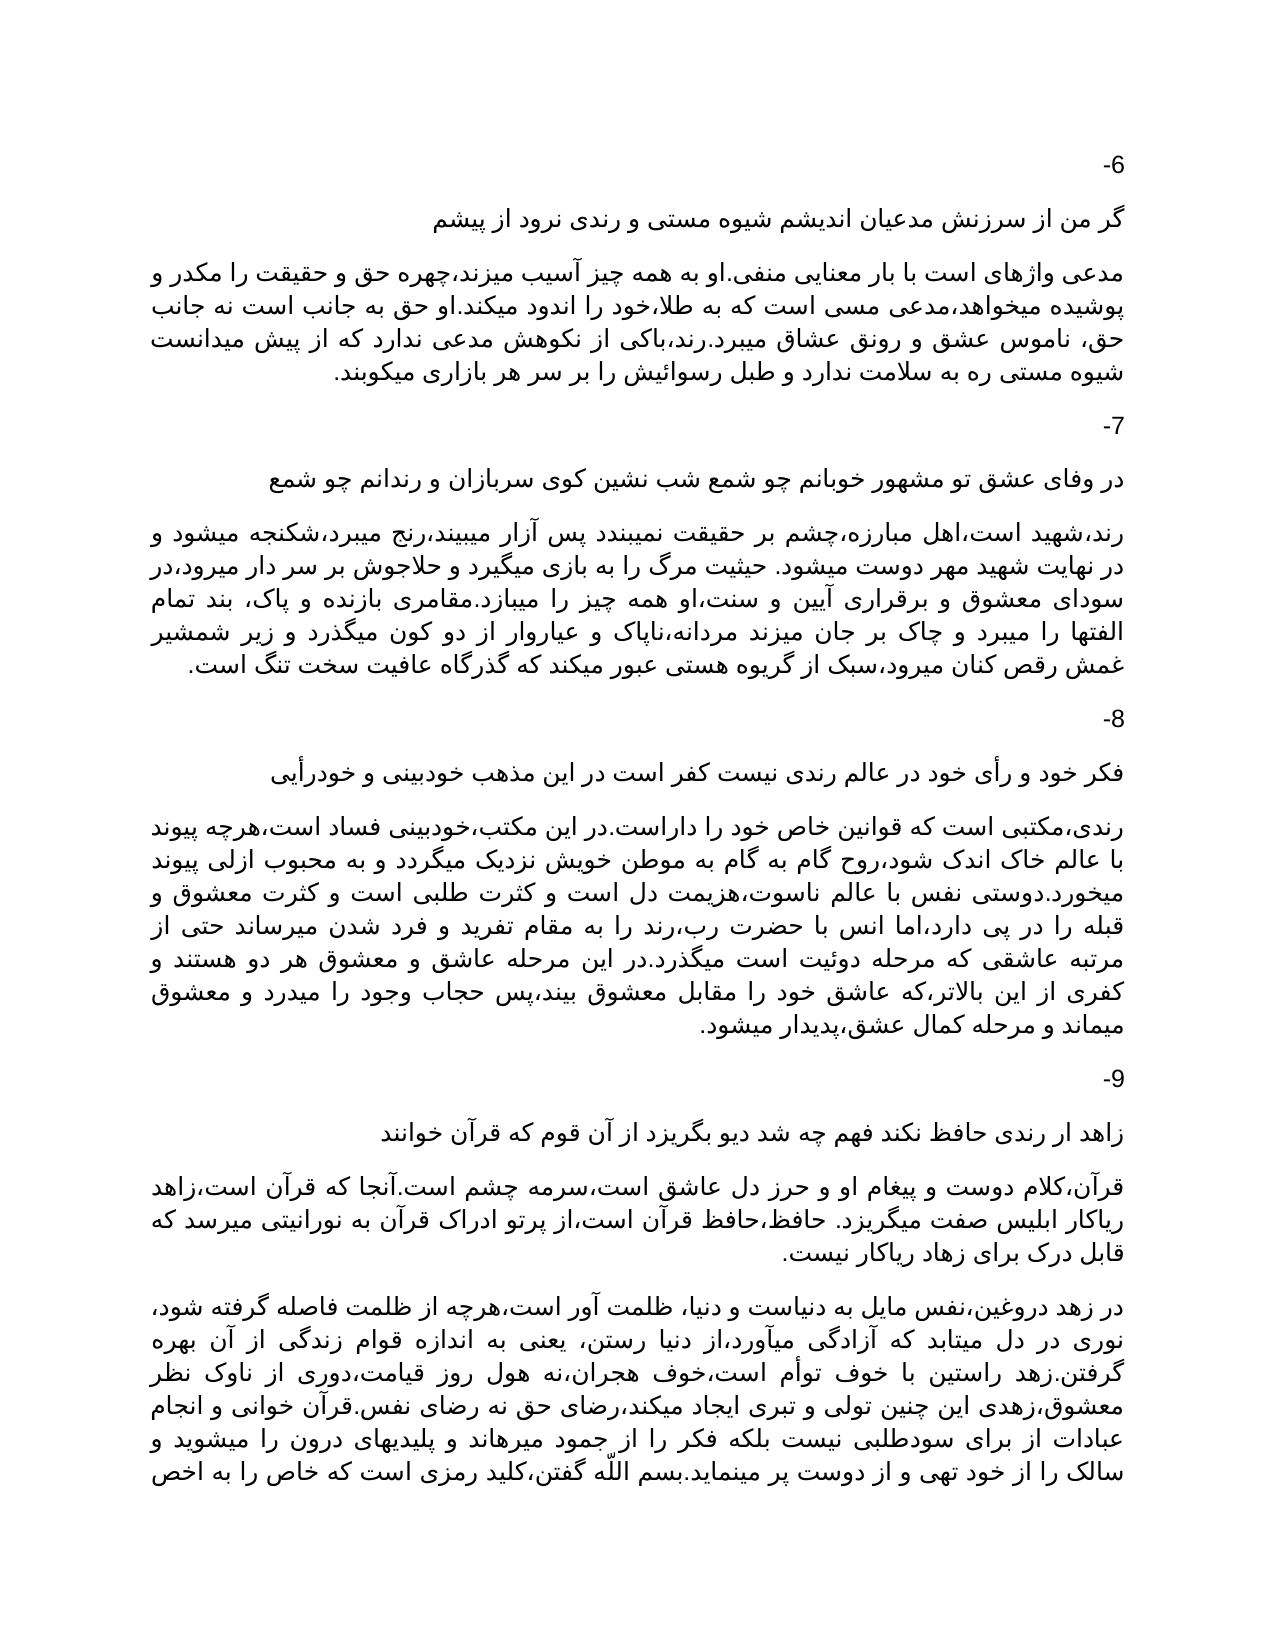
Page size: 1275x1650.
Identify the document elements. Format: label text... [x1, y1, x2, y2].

text گر من از سرزنش مدعیان اندیشم‏ شیوه مستی و رندی نرود از پیشم [150, 204, 1125, 233]
text 9- [150, 1064, 1125, 1093]
text 8- [150, 704, 1125, 733]
text رند،شهید است،اهل مبارزه،چشم بر حقیقت‏ نمی‏بندد پس آزار می‏بیند،رنج می‏برد،شکنجه‏ می‏شود و در نهایت شهید مهر دوست می‏شود. حیثیت مرگ را به بازی می‏گیرد و حلاج‏وش بر سر دار می‏رود،در سودای معشوق و برقراری آیین و سنت،او همه چیز را می‏بازد.مقامری بازنده و پاک، بند تمام الفت‏ها را می‏برد و چاک بر جان می‏زند مردانه،ناپاک و عیاروار از دو کون می‏گذرد و زیر شمشیر غمش رقص کنان می‏رود،سبک از گریوه‏ هستی عبور می‏کند که گذرگاه عافیت سخت تنگ‏ است. [150, 518, 1125, 679]
text در وفای عشق تو مشهور خوبانم چو شمع‏ شب نشین کوی سربازان و رندانم چو شمع [150, 464, 1125, 493]
text 6- [150, 150, 1125, 179]
text مدعی واژه‏ای است با بار معنایی منفی.او به همه‏ چیز آسیب می‏زند،چهره حق و حقیقت را مکدر و پوشیده می‏خواهد،مدعی مسی است که به طلا،خود را اندود می‏کند.او حق به جانب است نه جانب حق، ناموس عشق و رونق عشاق می‏برد.رند،باکی از نکوهش مدعی ندارد که از پیش می‏دانست شیوه‏ مستی ره به سلامت ندارد و طبل رسوائیش را بر سر هر بازاری می‏کوبند. [150, 258, 1125, 386]
text 7- [150, 411, 1125, 439]
text فکر خود و رأی خود در عالم رندی نیست‏ کفر است در این مذهب خودبینی و خودرأیی [150, 758, 1125, 787]
text قرآن،کلام دوست و پیغام‏ او و حرز دل عاشق است،سرمه چشم است.آنجا که‏ قرآن است،زاهد ریاکار ابلیس صفت می‏گریزد. حافظ،حافظ قرآن است،از پرتو ادراک قرآن به‏ نورانیتی می‏رسد که قابل درک برای زهاد ریاکار نیست. [150, 1172, 1125, 1266]
text زاهد ار رندی حافظ نکند فهم چه شد دیو بگریزد از آن قوم که قرآن خوانند [150, 1118, 1125, 1147]
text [150, 1292, 1125, 1485]
text رندی،مکتبی است که قوانین خاص خود را داراست.در این مکتب،خودبینی فساد است،هرچه‏ پیوند با عالم خاک اندک شود،روح گام به گام به‏ موطن خویش نزدیک می‏گردد و به محبوب ازلی پیوند می‏خورد.دوستی نفس با عالم ناسوت،هزیمت دل‏ است و کثرت طلبی است و کثرت معشوق و قبله را در پی دارد،اما انس با حضرت رب،رند را به مقام تفرید و فرد شدن می‏رساند حتی از مرتبه عاشقی که مرحله‏ دوئیت است می‏گذرد.در این مرحله عاشق و معشوق‏ هر دو هستند و کفری از این بالاتر،که عاشق خود را مقابل معشوق بیند،پس حجاب وجود را می‏درد و معشوق می‏ماند و مرحله کمال عشق،پدیدار می‏شود. [150, 812, 1125, 1039]
